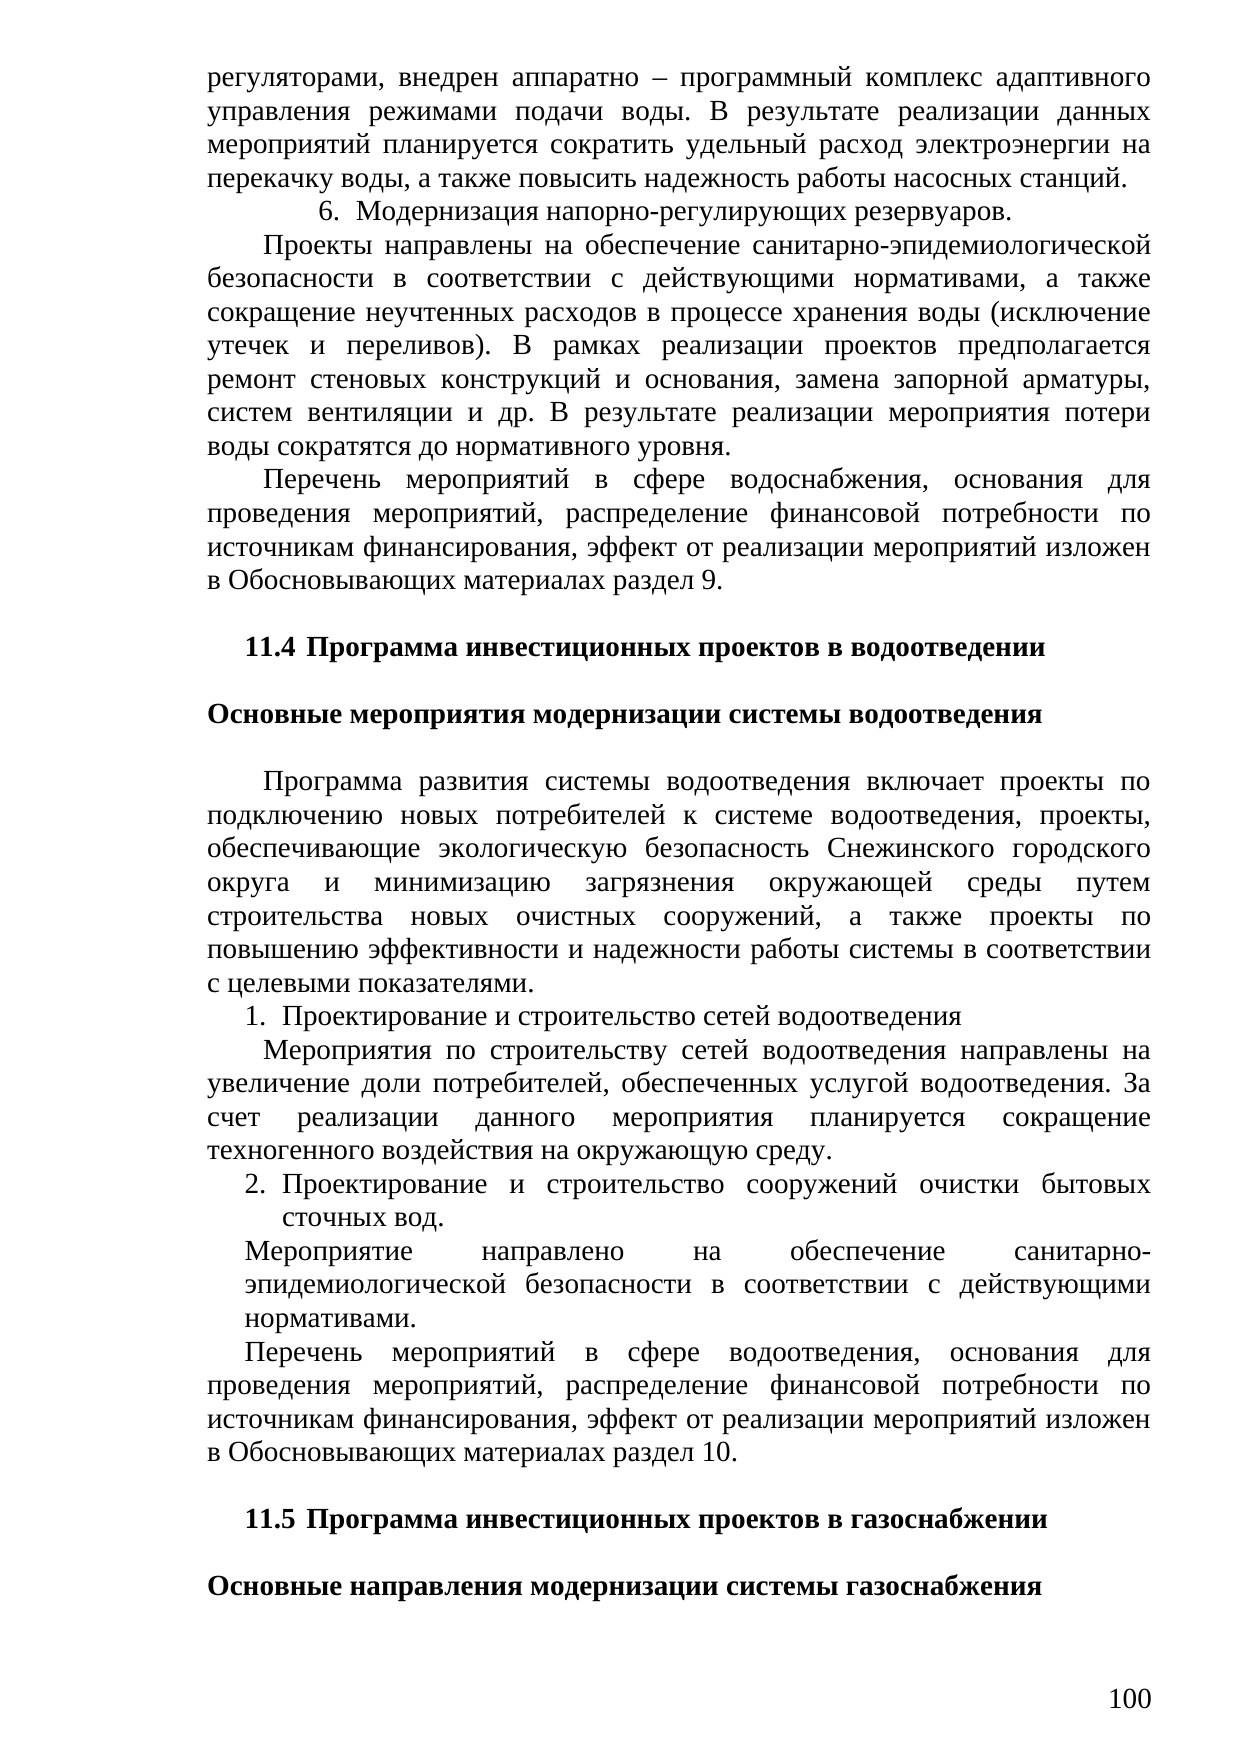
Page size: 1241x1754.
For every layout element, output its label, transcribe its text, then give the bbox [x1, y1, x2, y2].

text Проекты направлены на обеспечение санитарно-эпидемиологической безопасности в соответствии с действующими нормативами, а также сокращение неучтенных расходов в процессе хранения воды (исключение утечек и переливов). В рамках реализации проектов предполагается ремонт стеновых конструкций и основания, замена запорной арматуры, систем вентиляции и др. В результате реализации мероприятия потери воды сократятся до нормативного уровня. [207, 227, 1152, 462]
list Проектирование и строительство сооружений очистки бытовых сточных вод. [244, 1166, 1152, 1233]
text Основные направления модернизации системы газоснабжения [207, 1568, 1152, 1602]
list Проектирование и строительство сетей водоотведения [244, 998, 1152, 1032]
text Мероприятия по строительству сетей водоотведения направлены на увеличение доли потребителей, обеспеченных услугой водоотведения. За счет реализации данного мероприятия планируется сокращение техногенного воздействия на окружающую среду. [207, 1032, 1152, 1166]
text Перечень мероприятий в сфере водоотведения, основания для проведения мероприятий, распределение финансовой потребности по источникам финансирования, эффект от реализации мероприятий изложен в Обосновывающих материалах раздел 10. [207, 1334, 1152, 1468]
text Перечень мероприятий в сфере водоснабжения, основания для проведения мероприятий, распределение финансовой потребности по источникам финансирования, эффект от реализации мероприятий изложен в Обосновывающих материалах раздел 9. [207, 462, 1152, 596]
list Программа инвестиционных проектов в газоснабжении [244, 1501, 1152, 1535]
text Мероприятие направлено на обеспечение санитарно-эпидемиологической безопасности в соответствии с действующими нормативами. [244, 1233, 1152, 1334]
list Модернизация напорно-регулирующих резервуаров. [318, 193, 1152, 227]
text Программа развития системы водоотведения включает проекты по подключению новых потребителей к системе водоотведения, проекты, обеспечивающие экологическую безопасность Снежинского городского округа и минимизацию загрязнения окружающей среды путем строительства новых очистных сооружений, а также проекты по повышению эффективности и надежности работы системы в соответствии с целевыми показателями. [207, 763, 1152, 998]
text Основные мероприятия модернизации системы водоотведения [207, 696, 1152, 730]
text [207, 59, 1152, 193]
list Программа инвестиционных проектов в водоотведении [244, 629, 1152, 663]
